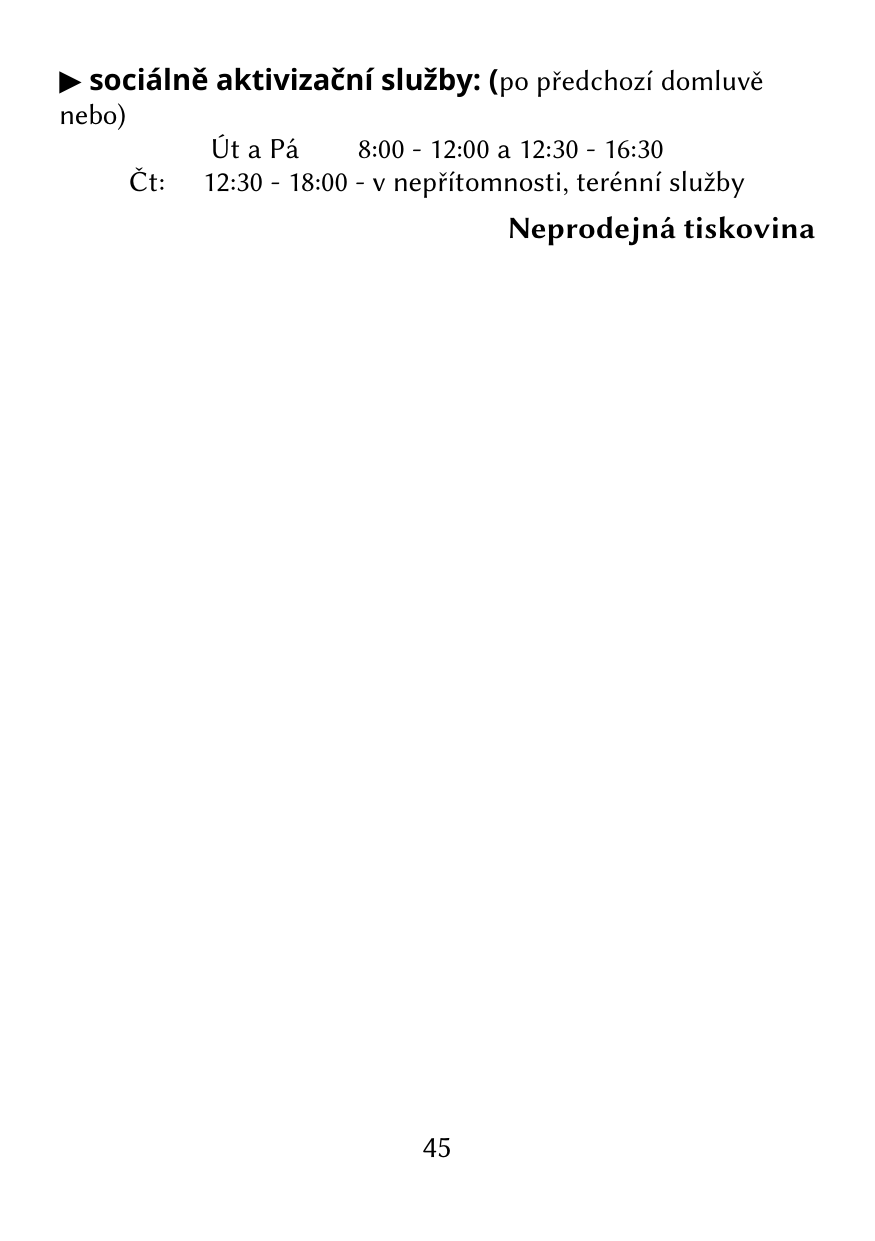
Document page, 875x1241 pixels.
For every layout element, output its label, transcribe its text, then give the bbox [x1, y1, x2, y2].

text Út a Pá 8:00 - 12:00 a 12:30 - 16:30 [59, 132, 815, 165]
text Čt: 12:30 - 18:00 - v nepřítomnosti, terénní služby [59, 165, 815, 198]
text Neprodejná tiskovina [59, 211, 815, 247]
text ▶ sociálně aktivizační služby: (po předchozí domluvě nebo) [59, 59, 815, 132]
